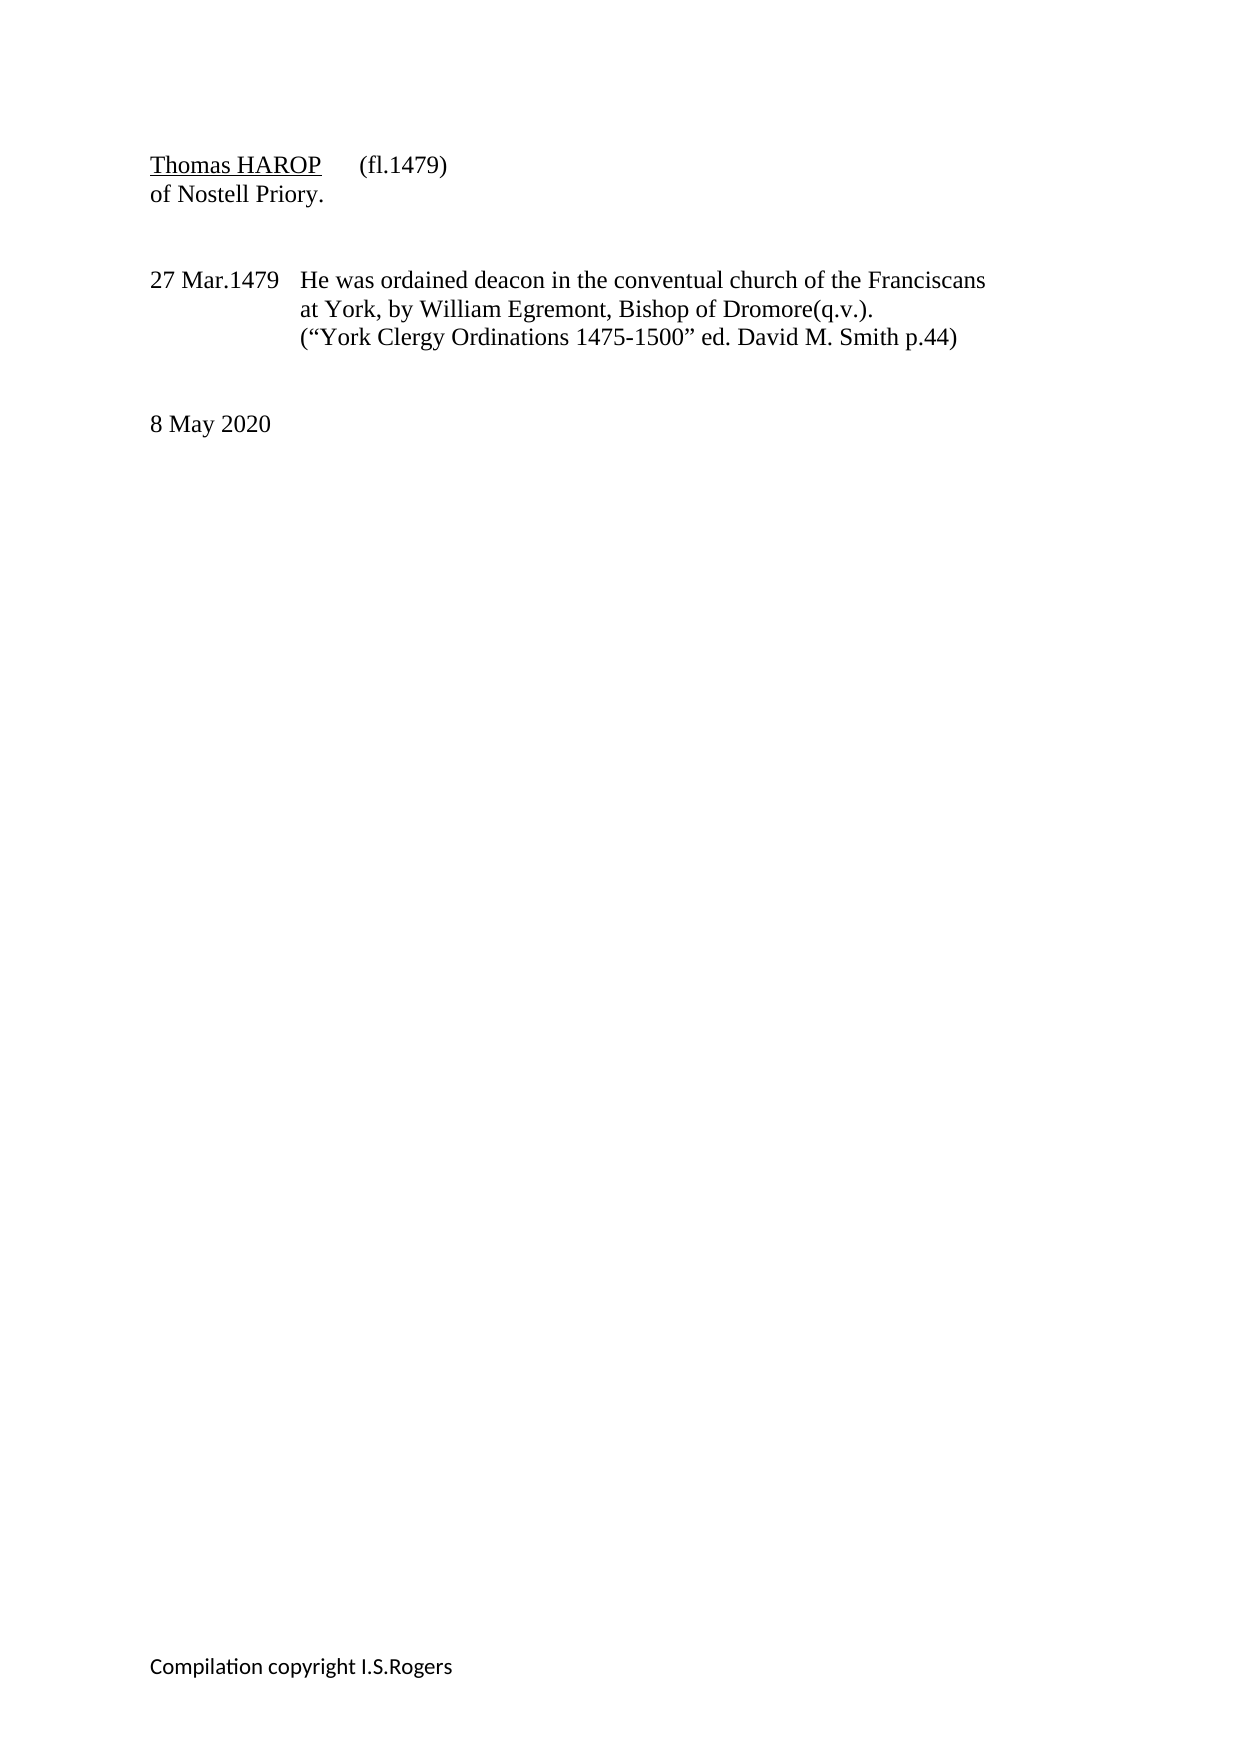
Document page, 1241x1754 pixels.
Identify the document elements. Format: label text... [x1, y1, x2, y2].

text of Nostell Priory. [150, 179, 1090, 207]
text (“York Clergy Ordinations 1475-1500” ed. David M. Smith p.44) [150, 322, 1090, 351]
text 27 Mar.1479 He was ordained deacon in the conventual church of the Franciscans [150, 265, 1090, 294]
text at York, by William Egremont, Bishop of Dromore(q.v.). [150, 294, 1090, 322]
text 8 May 2020 [150, 409, 1090, 437]
text Thomas HAROP (fl.1479) [150, 150, 1090, 179]
